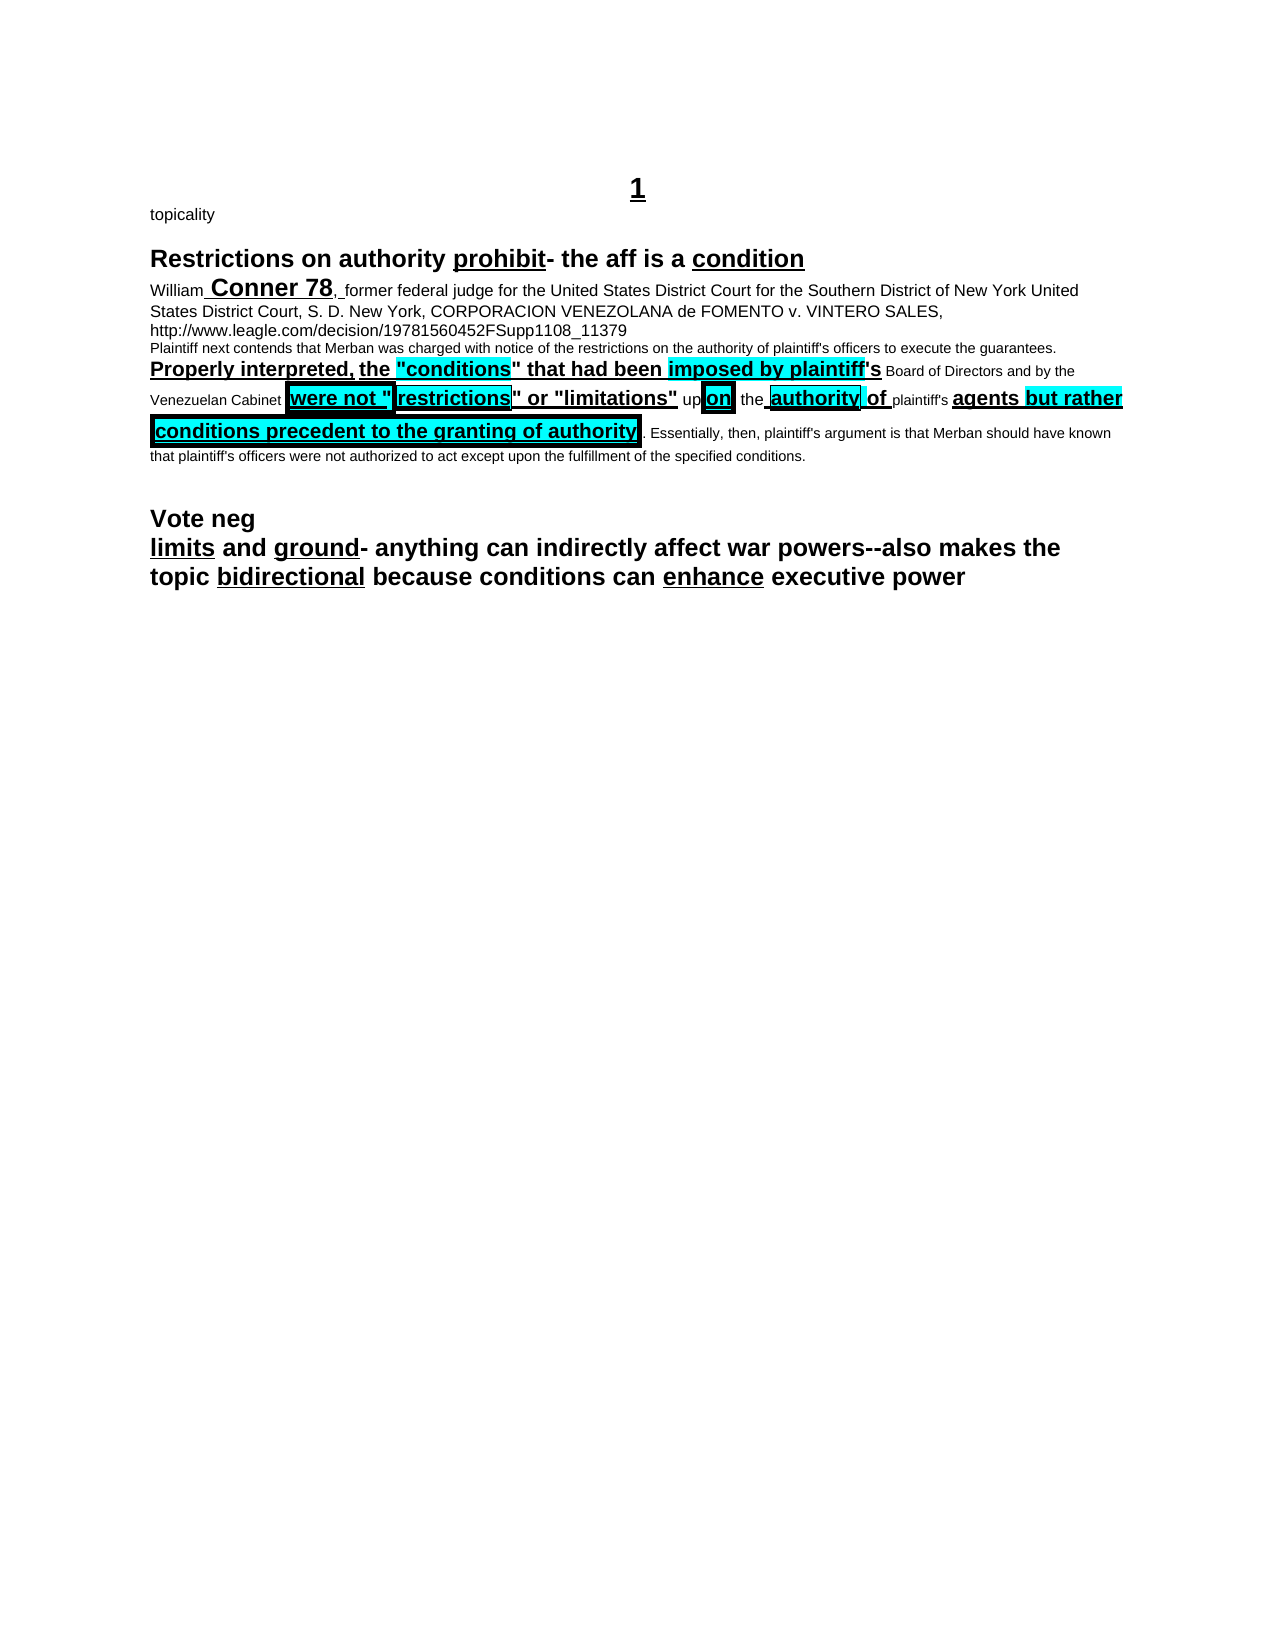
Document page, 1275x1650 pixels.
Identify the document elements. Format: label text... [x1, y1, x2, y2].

text topicality [150, 204, 1125, 223]
text Restrictions on authority prohibit- the aff is a condition [150, 244, 1125, 273]
text 1 [150, 171, 1125, 204]
text Vote neg limits and ground- anything can indirectly affect war powers--also makes the topic bidirectional because conditions can enhance executive power [150, 504, 1125, 591]
text William Conner 78, former federal judge for the United States District Court for the Southern District of New York United States District Court, S. D. New York, CORPORACION VENEZOLANA de FOMENTO v. VINTERO SALES, http://www.leagle.com/decision/19781560452FSupp1108_11379 [150, 273, 1125, 340]
text Plaintiff next contends that Merban was charged with notice of the restrictions on the authority of plaintiff's officers to execute the guarantees. Properly interpreted, the "conditions" that had been imposed by plaintiff's Board of Directors and by the Venezuelan Cabinet were not "restrictions" or "limitations" upon the authority of plaintiff's agents but rather conditions precedent to the granting of authority. Essentially, then, plaintiff's argument is that Merban should have known that plaintiff's officers were not authorized to act except upon the fulfillment of the specified conditions. [150, 340, 1125, 464]
